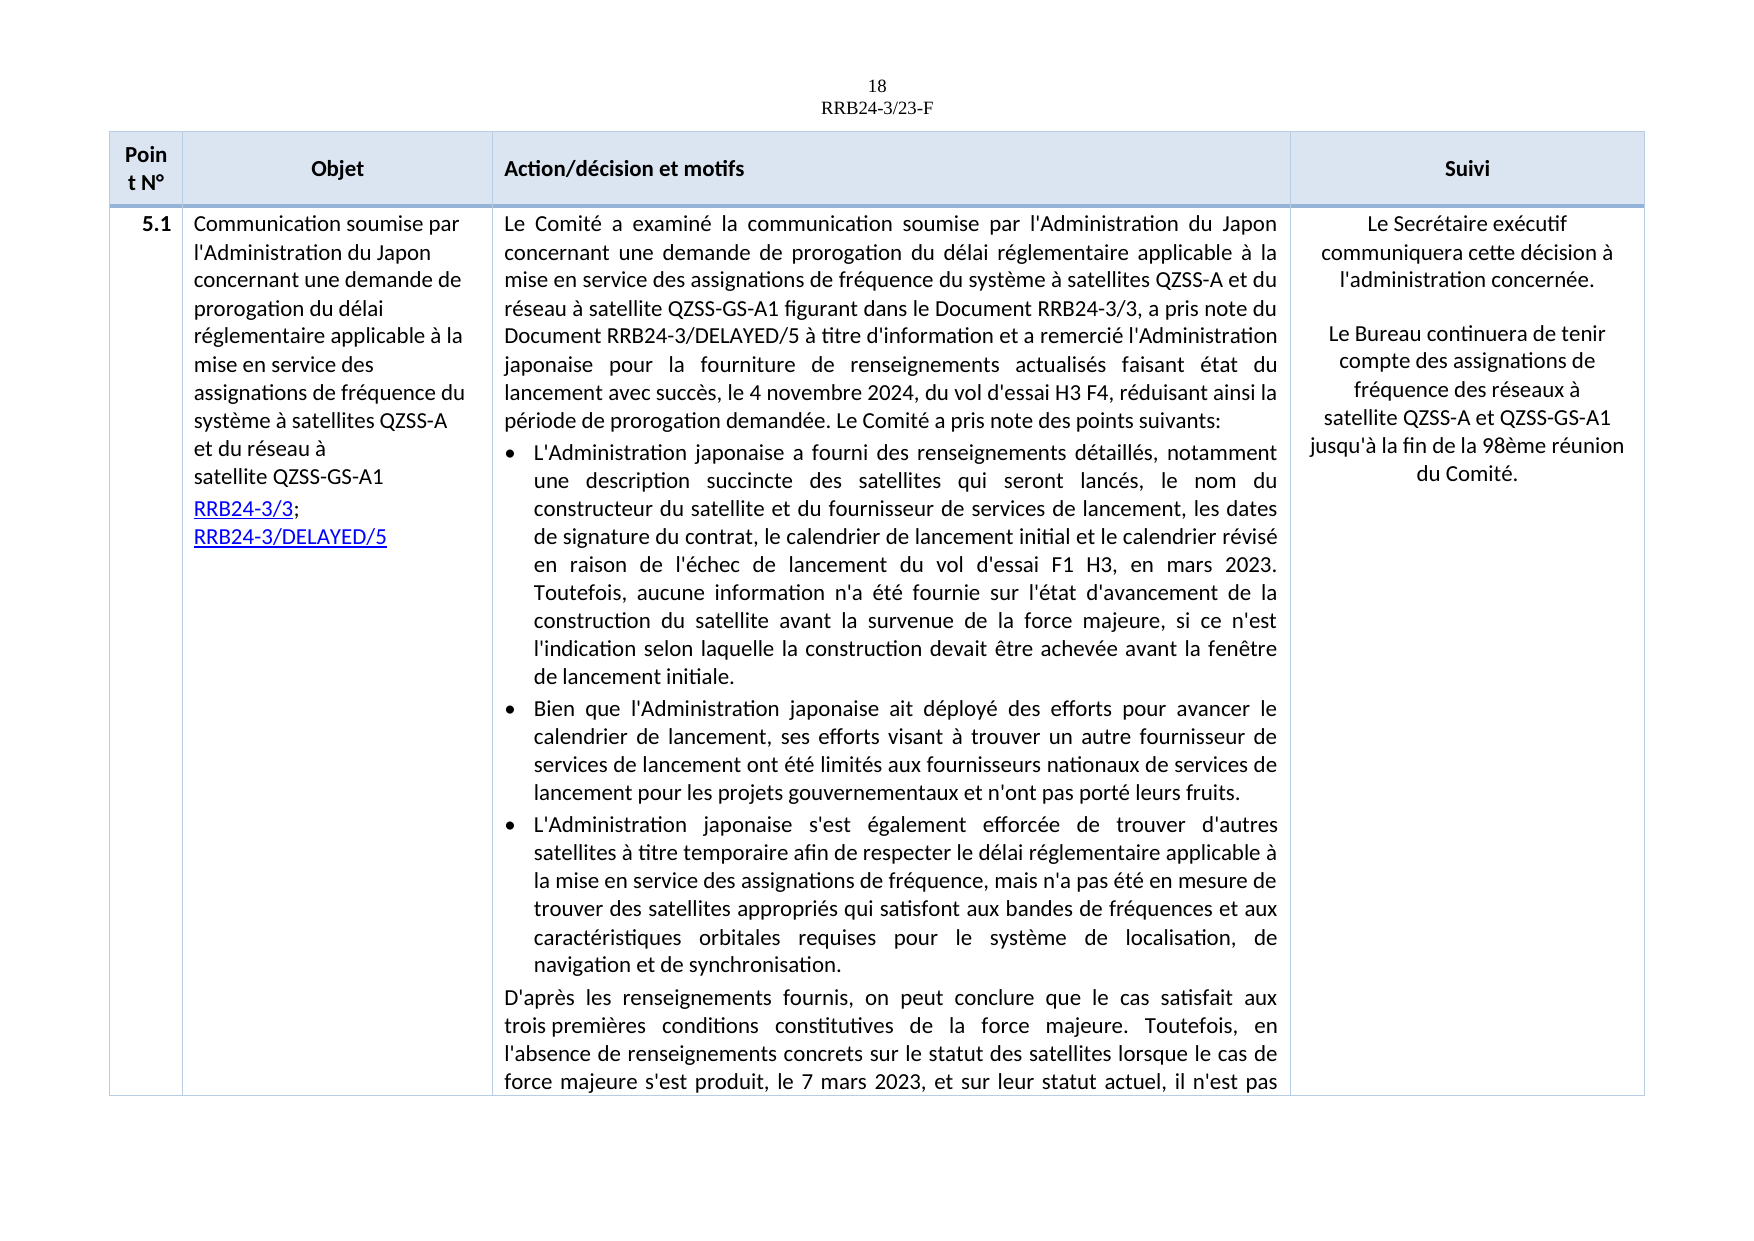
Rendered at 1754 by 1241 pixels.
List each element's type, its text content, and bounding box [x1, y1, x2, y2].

table_header Suivi [1291, 132, 1644, 204]
table_cell 5.1 [110, 208, 182, 1095]
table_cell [183, 208, 492, 1095]
table_header Objet [183, 132, 492, 204]
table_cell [1291, 208, 1644, 1095]
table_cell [493, 208, 1290, 1095]
table_header Point N° [110, 132, 182, 204]
table_header Action/décision et motifs [493, 132, 1290, 204]
